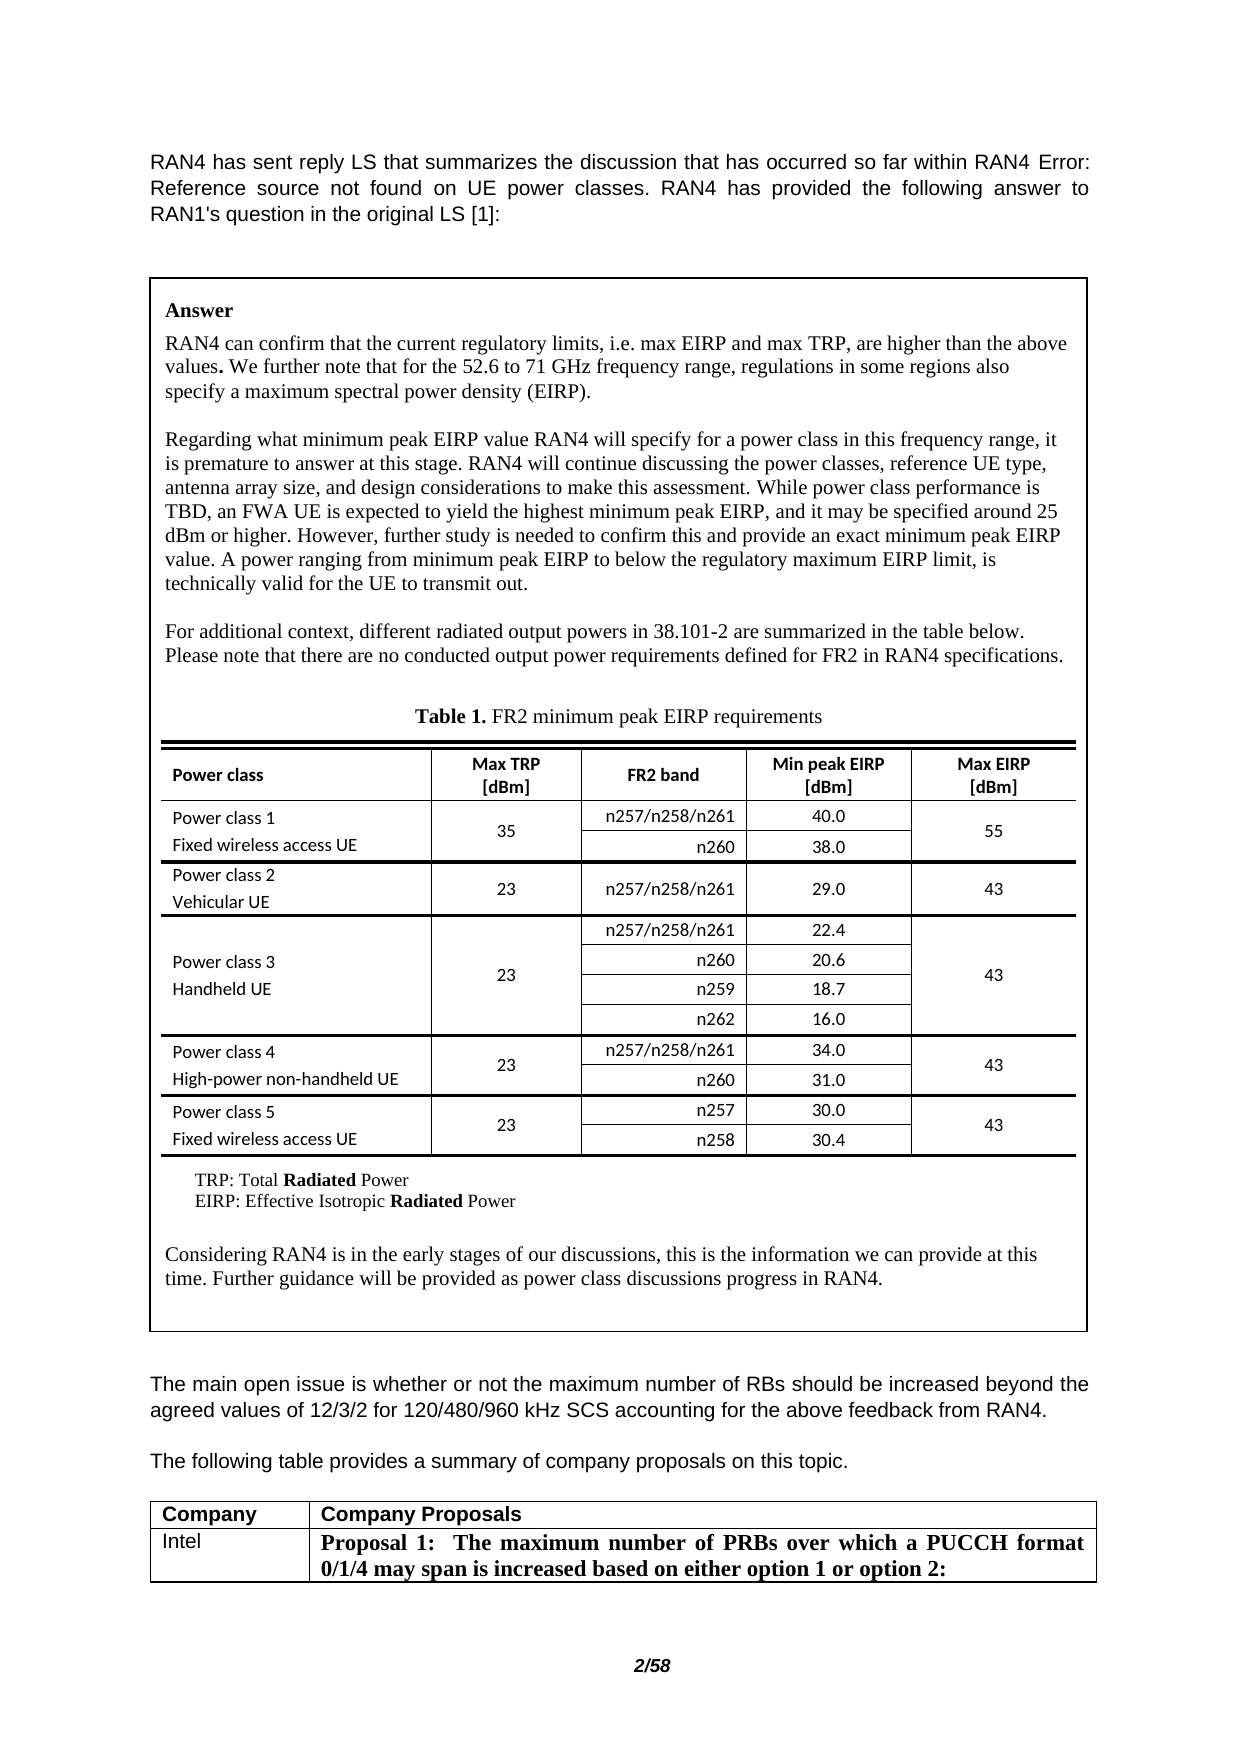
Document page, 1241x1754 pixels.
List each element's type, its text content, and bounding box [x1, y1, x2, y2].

text The main open issue is whether or not the maximum number of RBs should be increased beyond the agreed values of 12/3/2 for 120/480/960 kHz SCS accounting for the above feedback from RAN4. [150, 1372, 1090, 1421]
table_cell Intel [151, 1529, 309, 1581]
table_header Company Proposals [310, 1502, 1096, 1528]
table_header Company [151, 1502, 309, 1528]
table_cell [310, 1529, 1096, 1581]
text The following table provides a summary of company proposals on this topic. [150, 1449, 1087, 1473]
